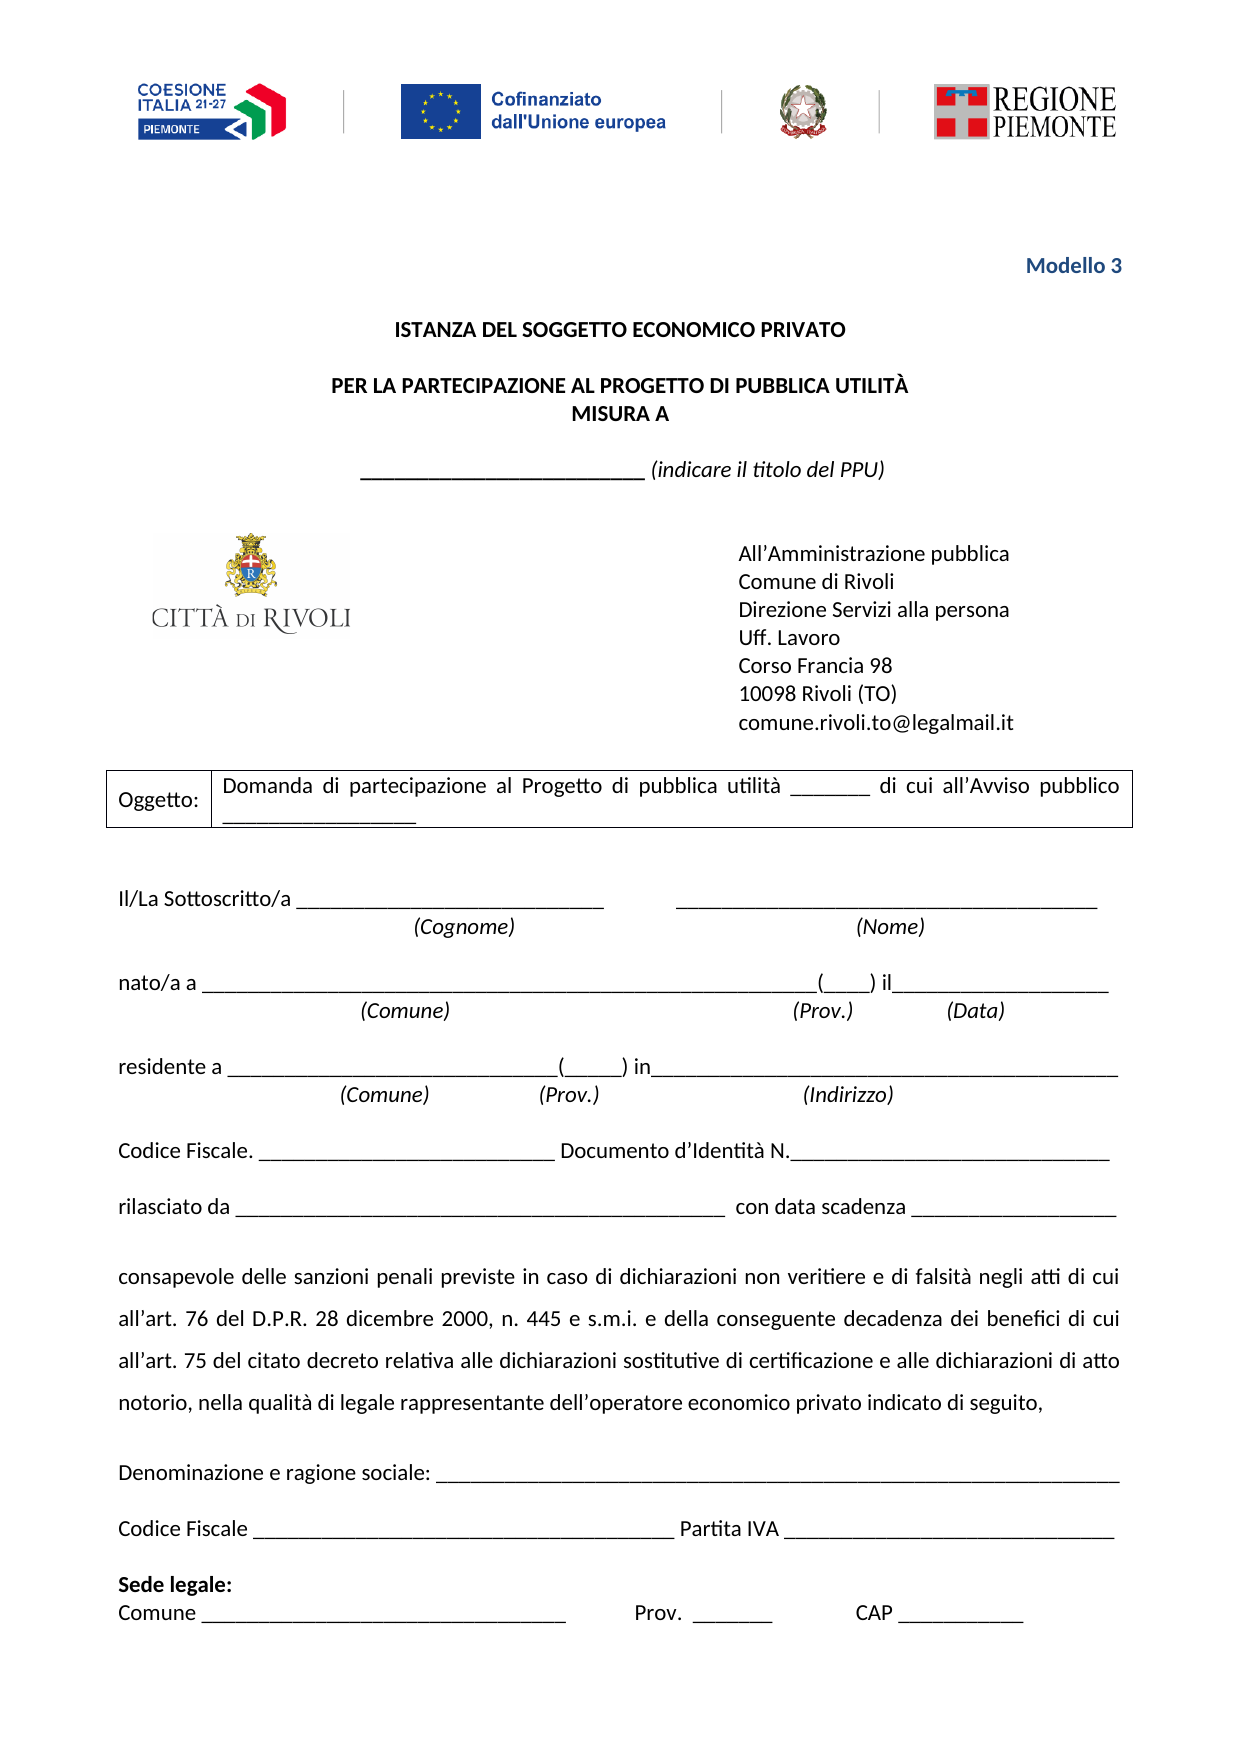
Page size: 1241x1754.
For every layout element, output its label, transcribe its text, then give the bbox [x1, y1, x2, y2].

picture [152, 533, 351, 639]
text PER LA PARTECIPAZIONE AL PROGETTO DI PUBBLICA UTILITÀ [118, 371, 1122, 399]
table_header Oggetto: [107, 771, 211, 827]
text MISURA A [118, 399, 1122, 427]
text Sede legale: [118, 1570, 1122, 1598]
text nato/a a ______________________________________________________(____) il___________________ [118, 968, 1122, 996]
text Uff. Lavoro [738, 623, 1122, 652]
text rilasciato da ___________________________________________ con data scadenza __________________ [118, 1192, 1122, 1220]
text Corso Francia 98 [738, 652, 1122, 679]
text Denominazione e ragione sociale: ____________________________________________________________ [118, 1458, 1122, 1486]
text consapevole delle sanzioni penali previste in caso di dichiarazioni non veritiere e di falsità negli atti di cui all’art. 76 del D.P.R. 28 dicembre 2000, n. 445 e s.m.i. e della conseguente decadenza dei benefici di cui all’art. 75 del citato decreto relativa alle dichiarazioni sostitutive di certificazione e alle dichiarazioni di atto notorio, nella qualità di legale rappresentante dell’operatore economico privato indicato di seguito, [118, 1262, 1122, 1416]
text Codice Fiscale _____________________________________ Partita IVA _____________________________ [118, 1514, 1122, 1542]
text residente a _____________________________(_____) in_________________________________________ [118, 1052, 1122, 1080]
text (Comune) (Prov.) (Data) [118, 996, 1122, 1024]
text Direzione Servizi alla persona [738, 596, 1122, 623]
text Modello 3 [118, 251, 1122, 279]
text All’Amministrazione pubblica [738, 539, 1122, 567]
text Il/La Sottoscritto/a ___________________________ _____________________________________ [118, 884, 1122, 912]
text Comune di Rivoli [738, 567, 1122, 596]
table_header Domanda di partecipazione al Progetto di pubblica utilità _______ di cui all’Avviso pubblico _________________ [212, 771, 1132, 827]
text ISTANZA DEL SOGGETTO ECONOMICO PRIVATO [118, 315, 1122, 343]
text comune.rivoli.to@legalmail.it [738, 708, 1122, 736]
text Comune ________________________________ Prov. _______ CAP ___________ [118, 1598, 1122, 1626]
picture [60, 0, 1194, 223]
text _________________________ (indicare il titolo del PPU) [118, 455, 1122, 483]
text (Comune) (Prov.) (Indirizzo) [118, 1080, 1122, 1108]
text Codice Fiscale. __________________________ Documento d’Identità N.____________________________ [118, 1136, 1122, 1164]
text (Cognome) (Nome) [118, 912, 1122, 940]
text 10098 Rivoli (TO) [738, 679, 1122, 708]
